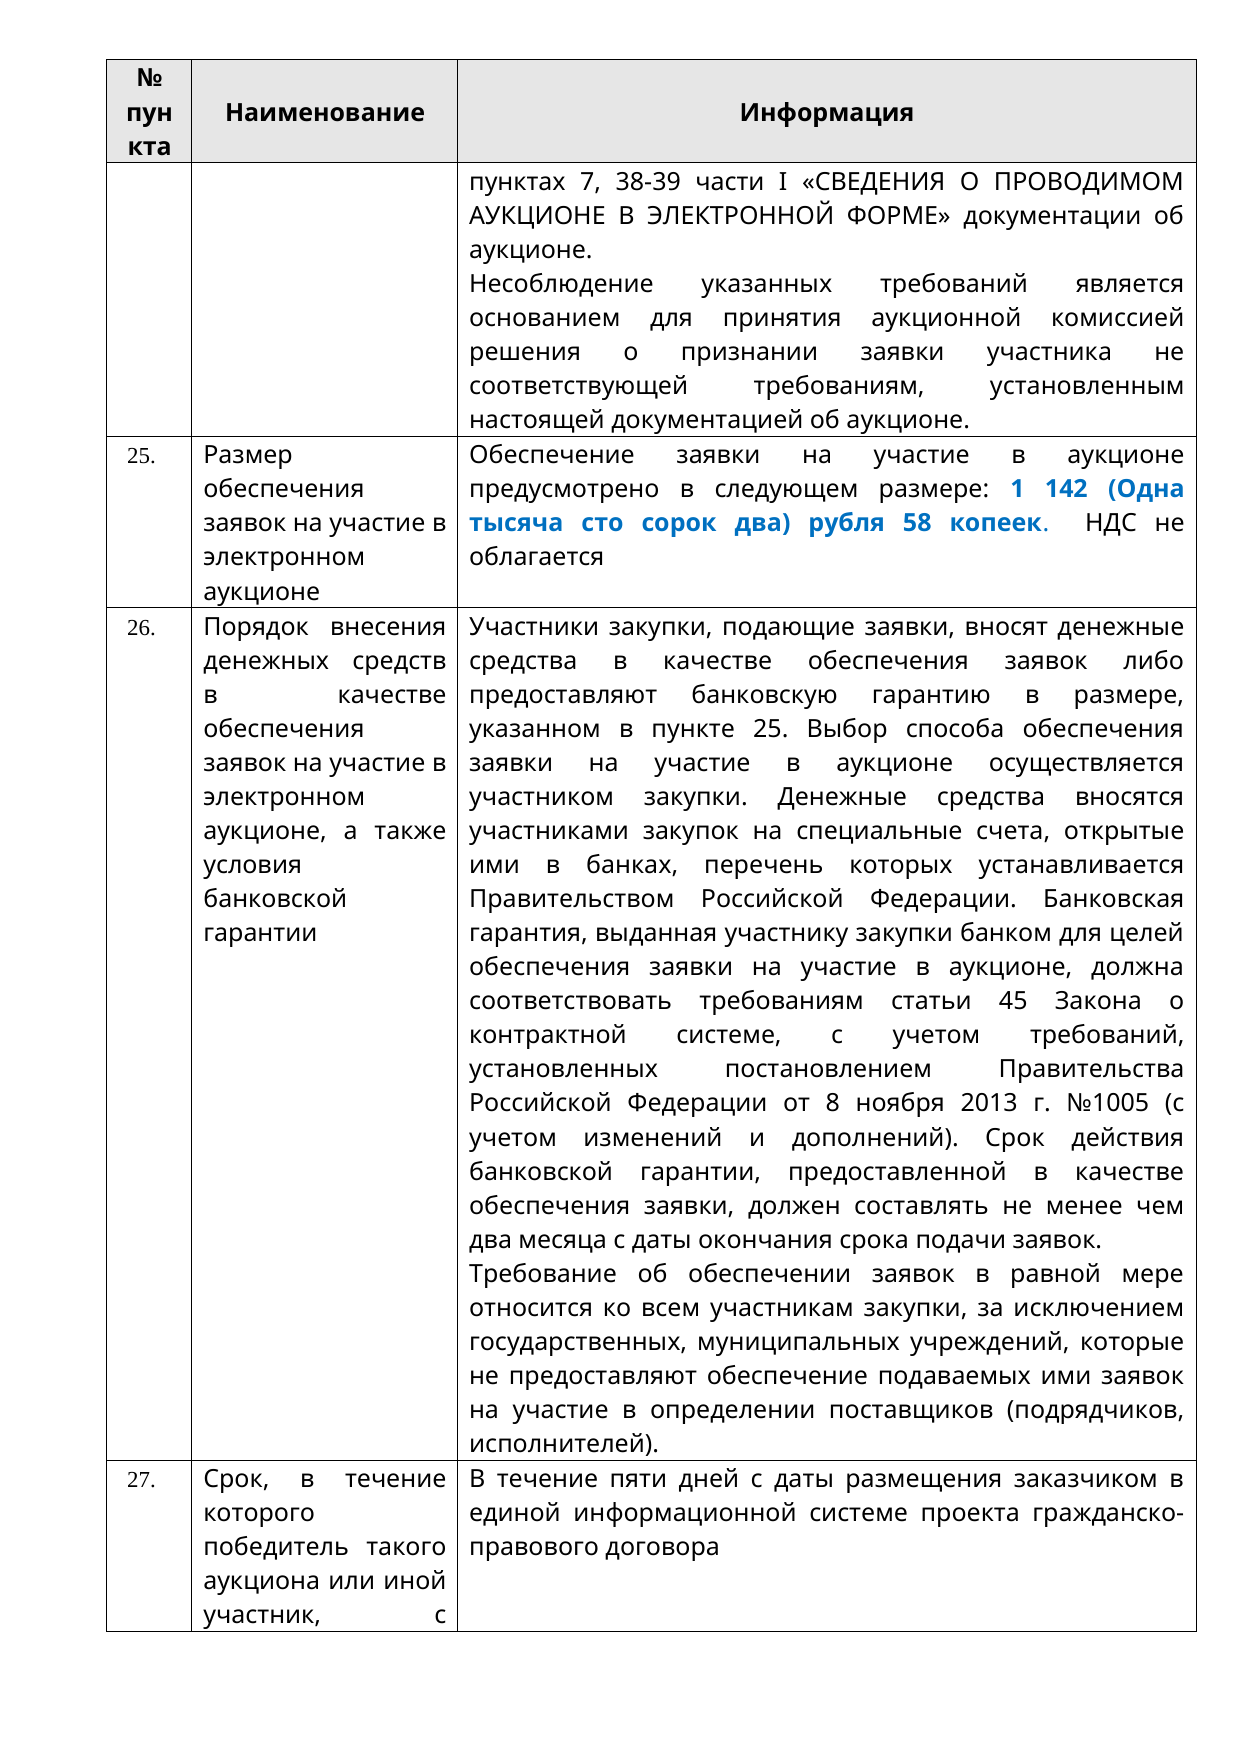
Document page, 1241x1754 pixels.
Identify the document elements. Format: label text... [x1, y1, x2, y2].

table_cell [192, 1461, 457, 1631]
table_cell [458, 1461, 1196, 1631]
table_cell [107, 437, 191, 607]
table_cell Размер обеспечения заявок на участие в электронном аукционе [192, 437, 457, 607]
table_cell Обеспечение заявки на участие в аукционе предусмотрено в следующем размере: 1 142 (Одна тысяча сто сорок два) рубля 58 копеек. НДС не облагается [458, 437, 1196, 607]
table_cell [192, 163, 457, 436]
table_cell [107, 163, 191, 436]
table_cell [458, 163, 1196, 436]
table_cell [107, 1461, 191, 1631]
table_cell Порядок внесения денежных средств в качестве обеспечения заявок на участие в электронном аукционе, а также условия банковской гарантии [192, 608, 457, 1460]
table_header Информация [458, 60, 1196, 162]
table_cell Участники закупки, подающие заявки, вносят денежные средства в качестве обеспечения заявок либо предоставляют банковскую гарантию в размере, указанном в пункте 25. Выбор способа обеспечения заявки на участие в аукционе осуществляется участником закупки. Денежные средства вносятся участниками закупок на специальные счета, открытые ими в банках, перечень которых устанавливается Правительством Российской Федерации. Банковская гарантия, выданная участнику закупки банком для целей обеспечения заявки на участие в аукционе, должна соответствовать требованиям статьи 45 Закона о контрактной системе, с учетом требований, установленных постановлением Правительства Российской Федерации от 8 ноября 2013 г. №1005 (с учетом изменений и дополнений). Срок действия банковской гарантии, предоставленной в качестве обеспечения заявки, должен составлять не менее чем два месяца с даты окончания срока подачи заявок. Требование об обеспечении заявок в равной мере относится ко всем участникам закупки, за исключением государственных, муниципальных учреждений, которые не предоставляют обеспечение подаваемых ими заявок на участие в определении поставщиков (подрядчиков, исполнителей). [458, 608, 1196, 1460]
table_header Наименование [192, 60, 457, 162]
table_header № пункта [107, 60, 191, 162]
table_cell [107, 608, 191, 1460]
